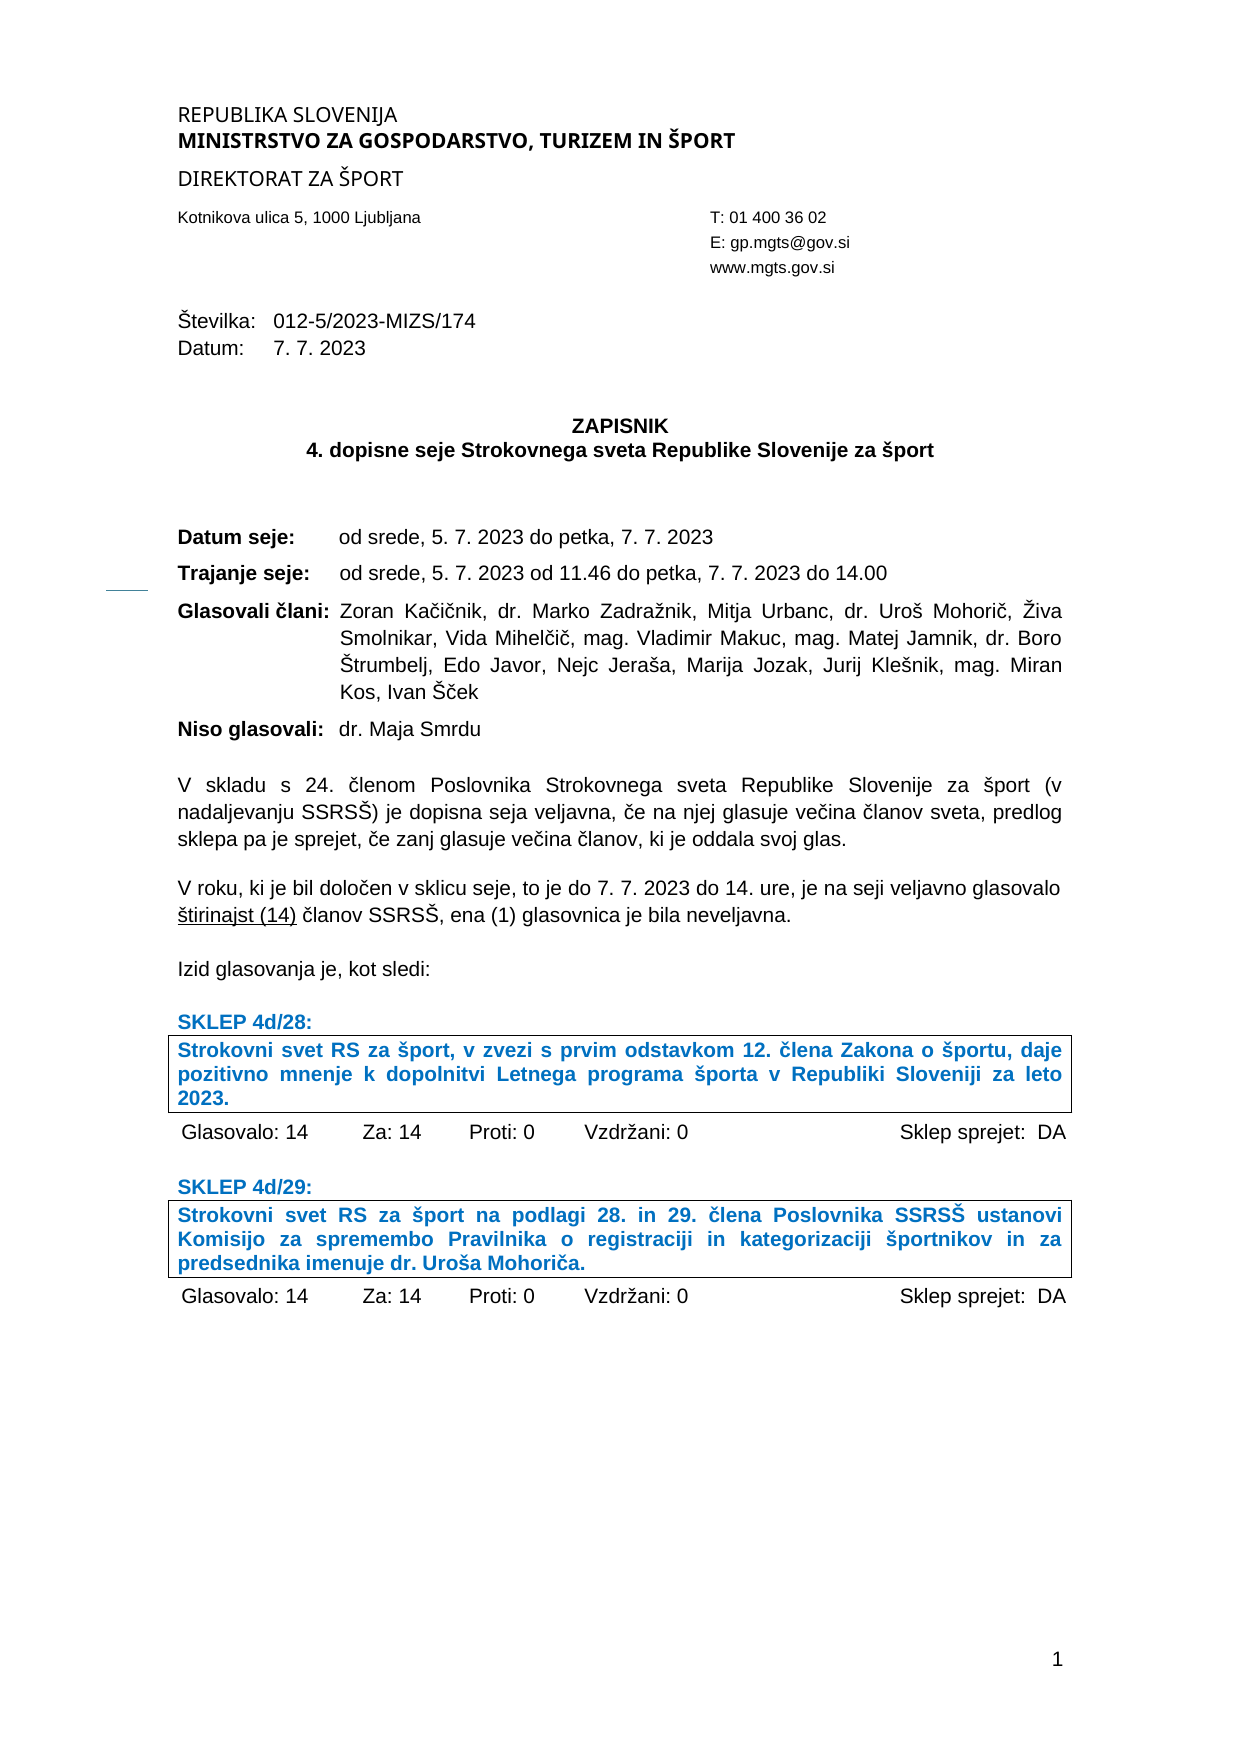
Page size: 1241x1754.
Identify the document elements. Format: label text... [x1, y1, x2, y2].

table_header Glasovalo: 14 [177, 1278, 351, 1310]
text 4. dopisne seje Strokovnega sveta Republike Slovenije za šport [177, 438, 1063, 462]
text V skladu s 24. členom Poslovnika Strokovnega sveta Republike Slovenije za šport (v nadaljevanju SSRSŠ) je dopisna seja veljavna, če na njej glasuje večina članov sveta, predlog sklepa pa je sprejet, če zanj glasuje večina članov, ki je oddala svoj glas. [177, 770, 1063, 851]
table_header Za: 14 [351, 1113, 458, 1146]
table_header Glasovalo: 14 [177, 1113, 351, 1146]
text V roku, ki je bil določen v sklicu seje, to je do 7. 7. 2023 do 14. ure, je na seji veljavno glasovalo štirinajst (14) članov SSRSŠ, ena (1) glasovnica je bila neveljavna. [177, 873, 1063, 927]
text Strokovni svet RS za šport na podlagi 28. in 29. člena Poslovnika SSRSŠ ustanovi Komisijo za spremembo Pravilnika o registraciji in kategorizaciji športnikov in za predsednika imenuje dr. Uroša Mohoriča. [169, 1201, 1071, 1277]
table_header Sklep sprejet: DA [706, 1113, 1093, 1146]
table_header Sklep sprejet: DA [706, 1278, 1093, 1310]
text Niso glasovali: dr. Maja Smrdu [177, 717, 1063, 741]
subtitle ZAPISNIK [177, 414, 1063, 438]
text Strokovni svet RS za šport, v zvezi s prvim odstavkom 12. člena Zakona o športu, daje pozitivno mnenje k dopolnitvi Letnega programa športa v Republiki Sloveniji za leto 2023. [169, 1036, 1071, 1112]
text Trajanje seje: od srede, 5. 7. 2023 od 11.46 do petka, 7. 7. 2023 do 14.00 [177, 560, 1063, 584]
text Datum seje: od srede, 5. 7. 2023 do petka, 7. 7. 2023 [177, 524, 1063, 548]
table_header Za: 14 [351, 1278, 458, 1310]
table_header Proti: 0 [458, 1278, 573, 1310]
text SKLEP 4d/28: [177, 1008, 1063, 1035]
text Datum: 7. 7. 2023 [177, 333, 1063, 360]
table_header Vzdržani: 0 [573, 1113, 706, 1146]
text Glasovali člani: Zoran Kačičnik, dr. Marko Zadražnik, Mitja Urbanc, dr. Uroš Mohorič, Živa Smolnikar, Vida Mihelčič, mag. Vladimir Makuc, mag. Matej Jamnik, dr. Boro Štrumbelj, Edo Javor, Nejc Jeraša, Marija Jozak, Jurij Klešnik, mag. Miran Kos, Ivan Šček [177, 596, 1063, 705]
text Izid glasovanja je, kot sledi: [177, 954, 1063, 981]
text Številka: 012-5/2023-MIZS/174 [177, 306, 1063, 333]
table_header Vzdržani: 0 [573, 1278, 706, 1310]
table_header Proti: 0 [458, 1113, 573, 1146]
text SKLEP 4d/29: [177, 1173, 1063, 1200]
